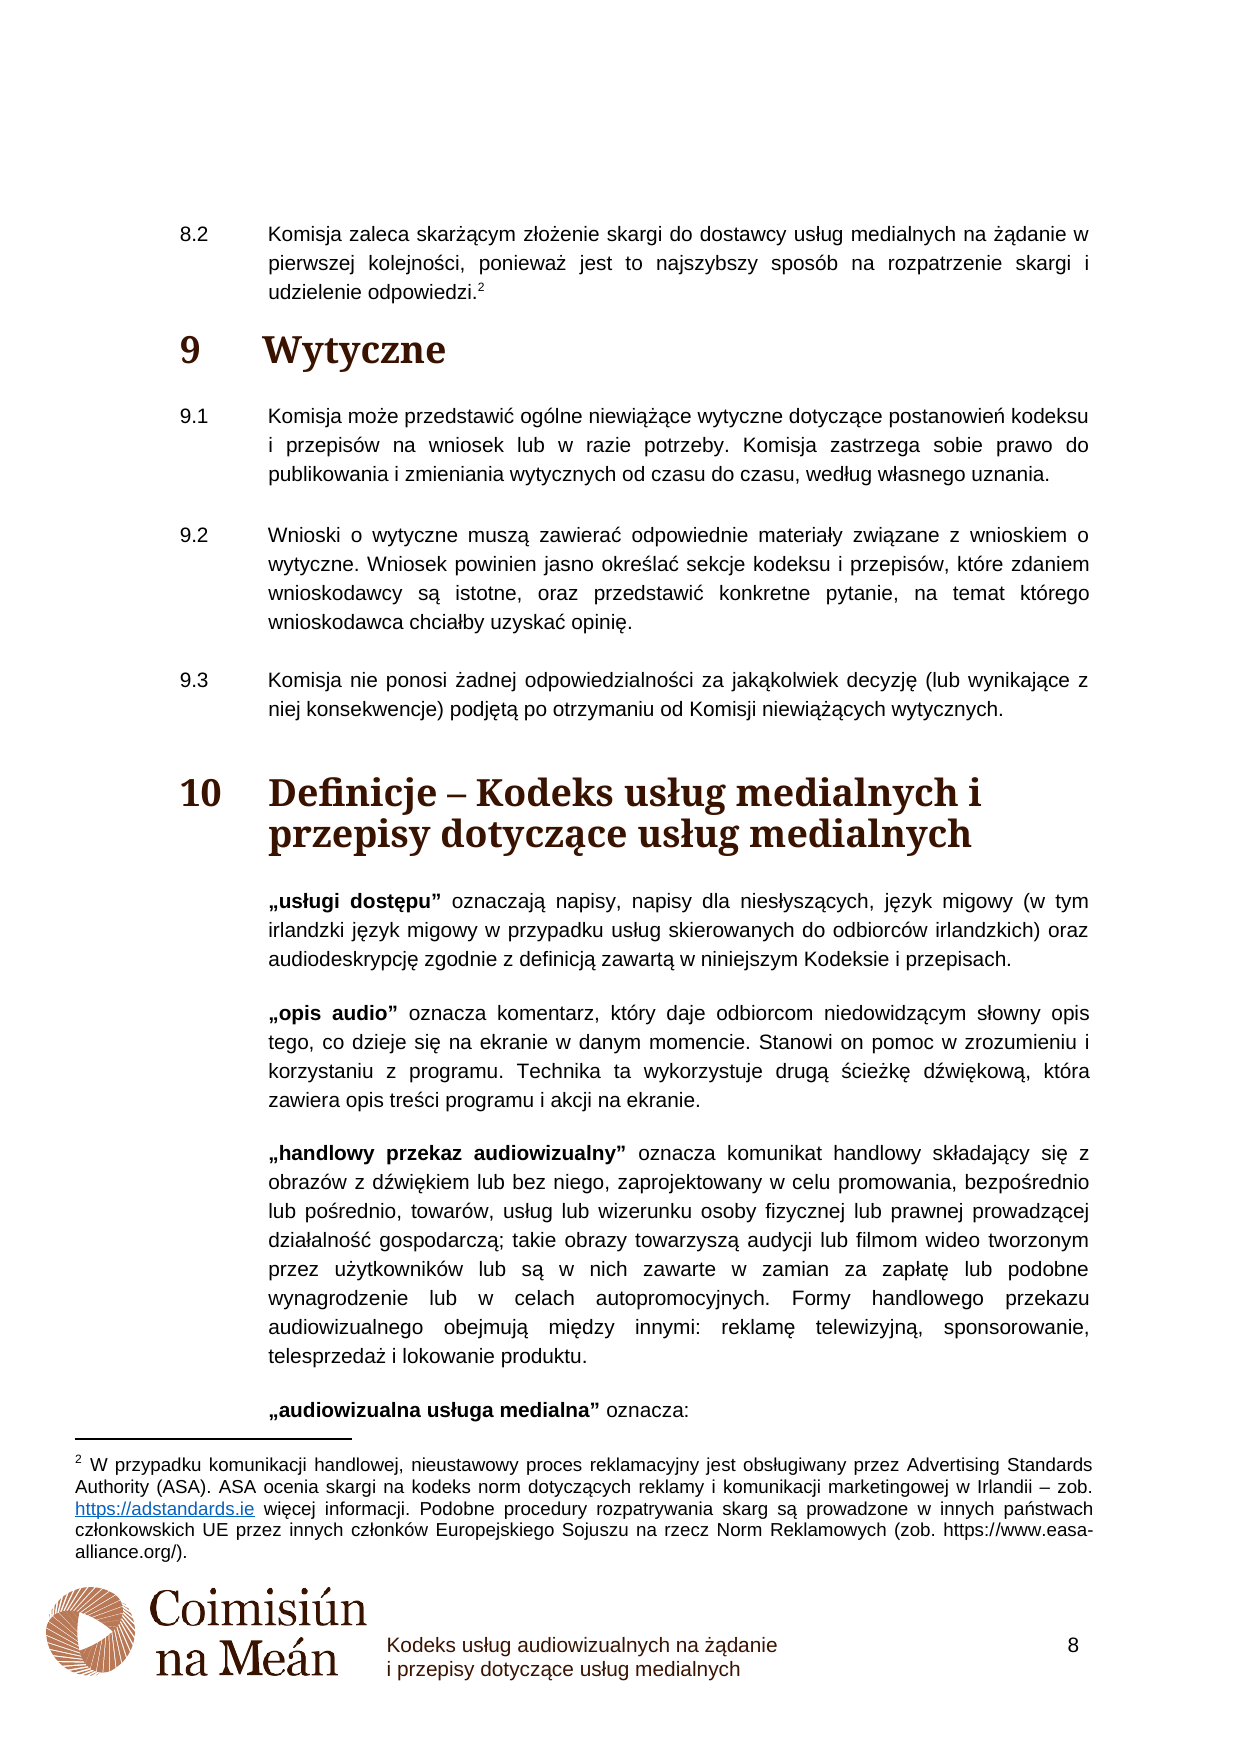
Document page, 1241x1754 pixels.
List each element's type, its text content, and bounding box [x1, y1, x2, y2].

text „usługi dostępu” oznaczają napisy, napisy dla niesłyszących, język migowy (w tym irlandzki język migowy w przypadku usług skierowanych do odbiorców irlandzkich) oraz audiodeskrypcję zgodnie z definicją zawartą w niniejszym Kodeksie i przepisach. [268, 889, 1089, 971]
picture [156, 1650, 208, 1676]
list Komisja zaleca skarżącym złożenie skargi do dostawcy usług medialnych na żądanie w pierwszej kolejności, ponieważ jest to najszybszy sposób na rozpatrzenie skargi i udzielenie odpowiedzi. [179, 222, 1090, 304]
picture [263, 1637, 338, 1676]
list Komisja może przedstawić ogólne niewiążące wytyczne dotyczące postanowień kodeksu i przepisów na wniosek lub w razie potrzeby. Komisja zastrzega sobie prawo do publikowania i zmieniania wytycznych od czasu do czasu, według własnego uznania. [179, 403, 1090, 485]
picture [150, 1587, 367, 1626]
list Wnioski o wytyczne muszą zawierać odpowiednie materiały związane z wnioskiem o wytyczne. Wniosek powinien jasno określać sekcje kodeksu i przepisów, które zdaniem wnioskodawcy są istotne, oraz przedstawić konkretne pytanie, na temat którego wnioskodawca chciałby uzyskać opinię. [179, 523, 1090, 633]
subtitle „audiowizualna usługa medialna” oznacza: [268, 1397, 1180, 1421]
list Komisja nie ponosi żadnej odpowiedzialności za jakąkolwiek decyzję (lub wynikające z niej konsekwencje) podjętą po otrzymaniu od Komisji niewiążących wytycznych. [179, 667, 1089, 720]
subtitle Definicje – Kodeks usług medialnych i przepisy dotyczące usług medialnych [179, 772, 1076, 859]
text „handlowy przekaz audiowizualny” oznacza komunikat handlowy składający się z obrazów z dźwiękiem lub bez niego, zaprojektowany w celu promowania, bezpośrednio lub pośrednio, towarów, usług lub wizerunku osoby fizycznej lub prawnej prowadzącej działalność gospodarczą; takie obrazy towarzyszą audycji lub filmom wideo tworzonym przez użytkowników lub są w nich zawarte w zamian za zapłatę lub podobne wynagrodzenie lub w celach autopromocyjnych. Formy handlowego przekazu audiowizualnego obejmują między innymi: reklamę telewizyjną, sponsorowanie, telesprzedaż i lokowanie produktu. [268, 1141, 1090, 1368]
subtitle Wytyczne [179, 323, 1180, 374]
text „opis audio” oznacza komentarz, który daje odbiorcom niedowidzącym słowny opis tego, co dzieje się na ekranie w danym momencie. Stanowi on pomoc w zrozumieniu i korzystaniu z programu. Technika ta wykorzystuje drugą ścieżkę dźwiękową, która zawiera opis treści programu i akcji na ekranie. [268, 1001, 1090, 1111]
